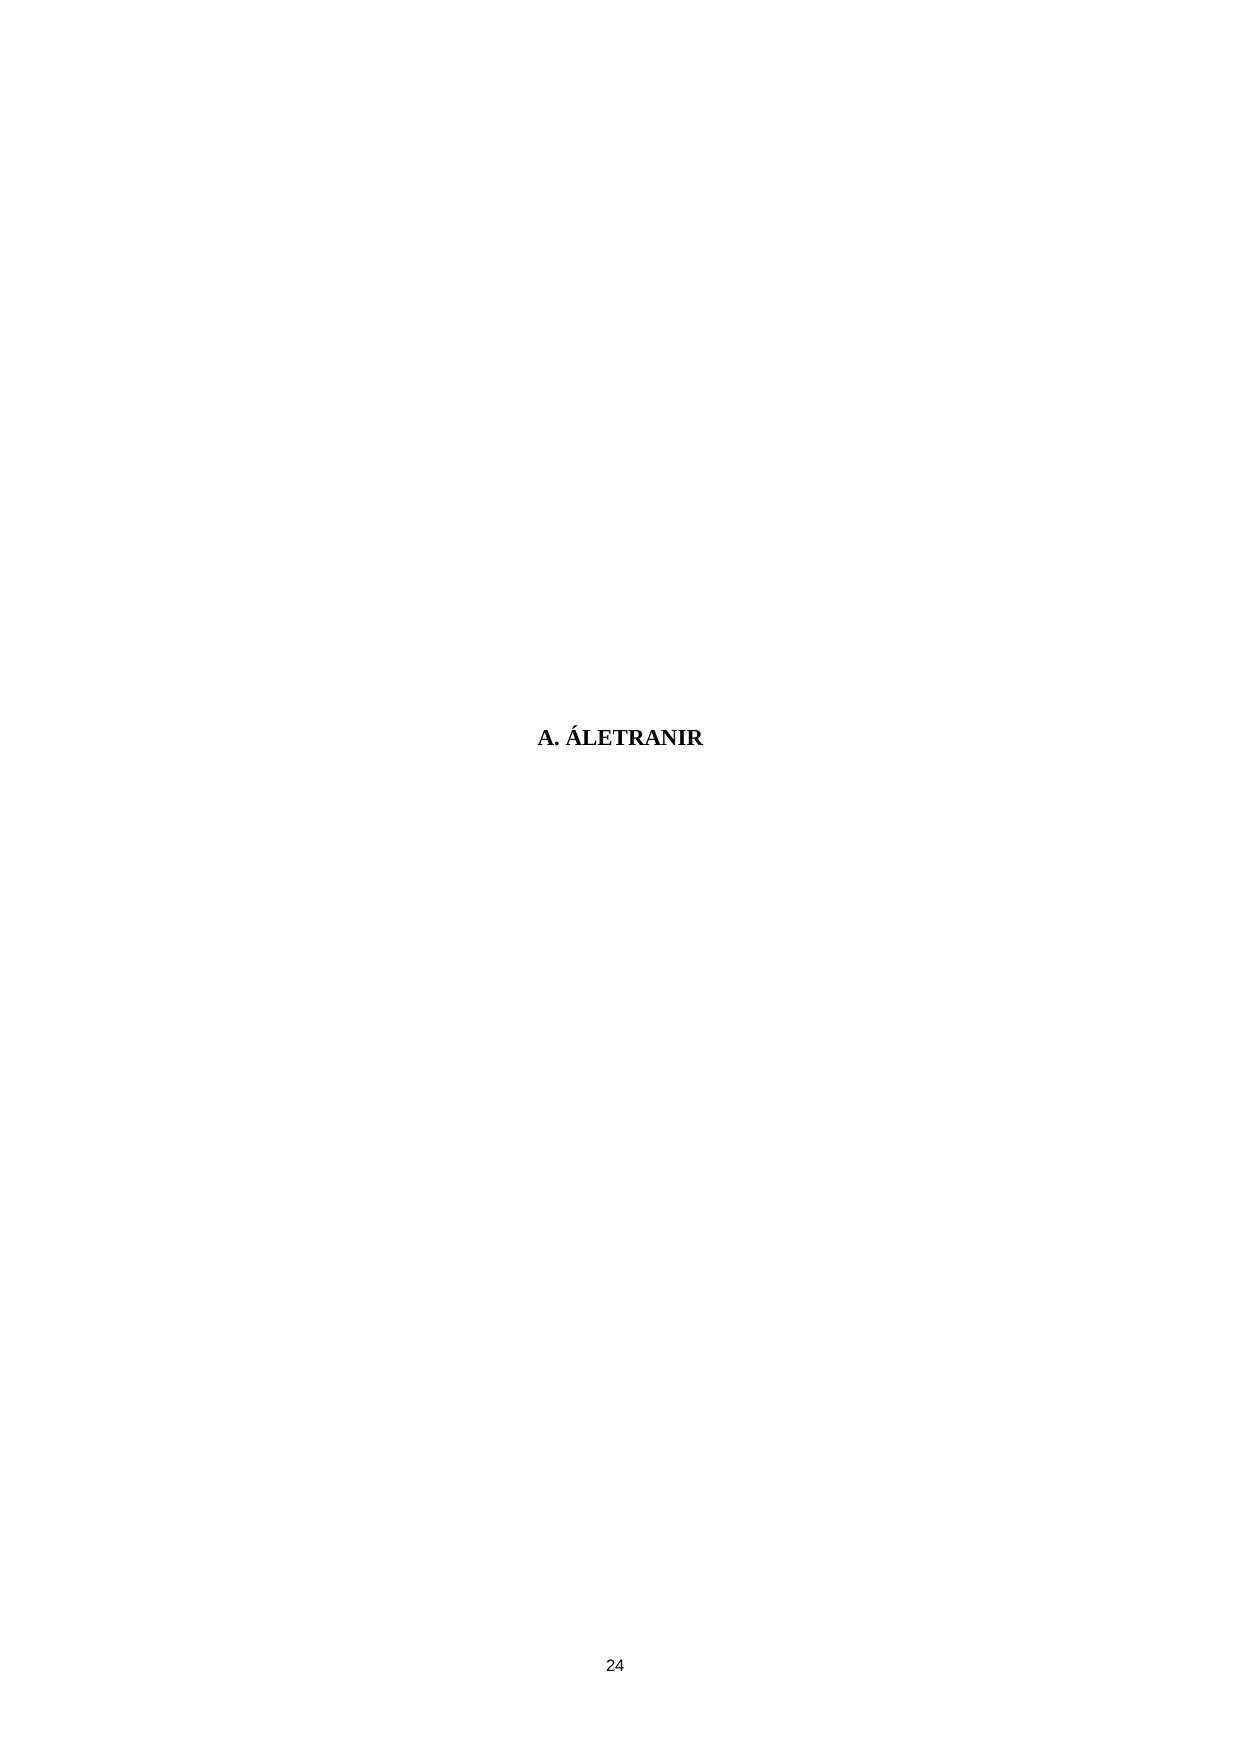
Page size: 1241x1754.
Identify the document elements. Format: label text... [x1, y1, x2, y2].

subtitle A. ÁLETRANIR [148, 724, 1093, 751]
